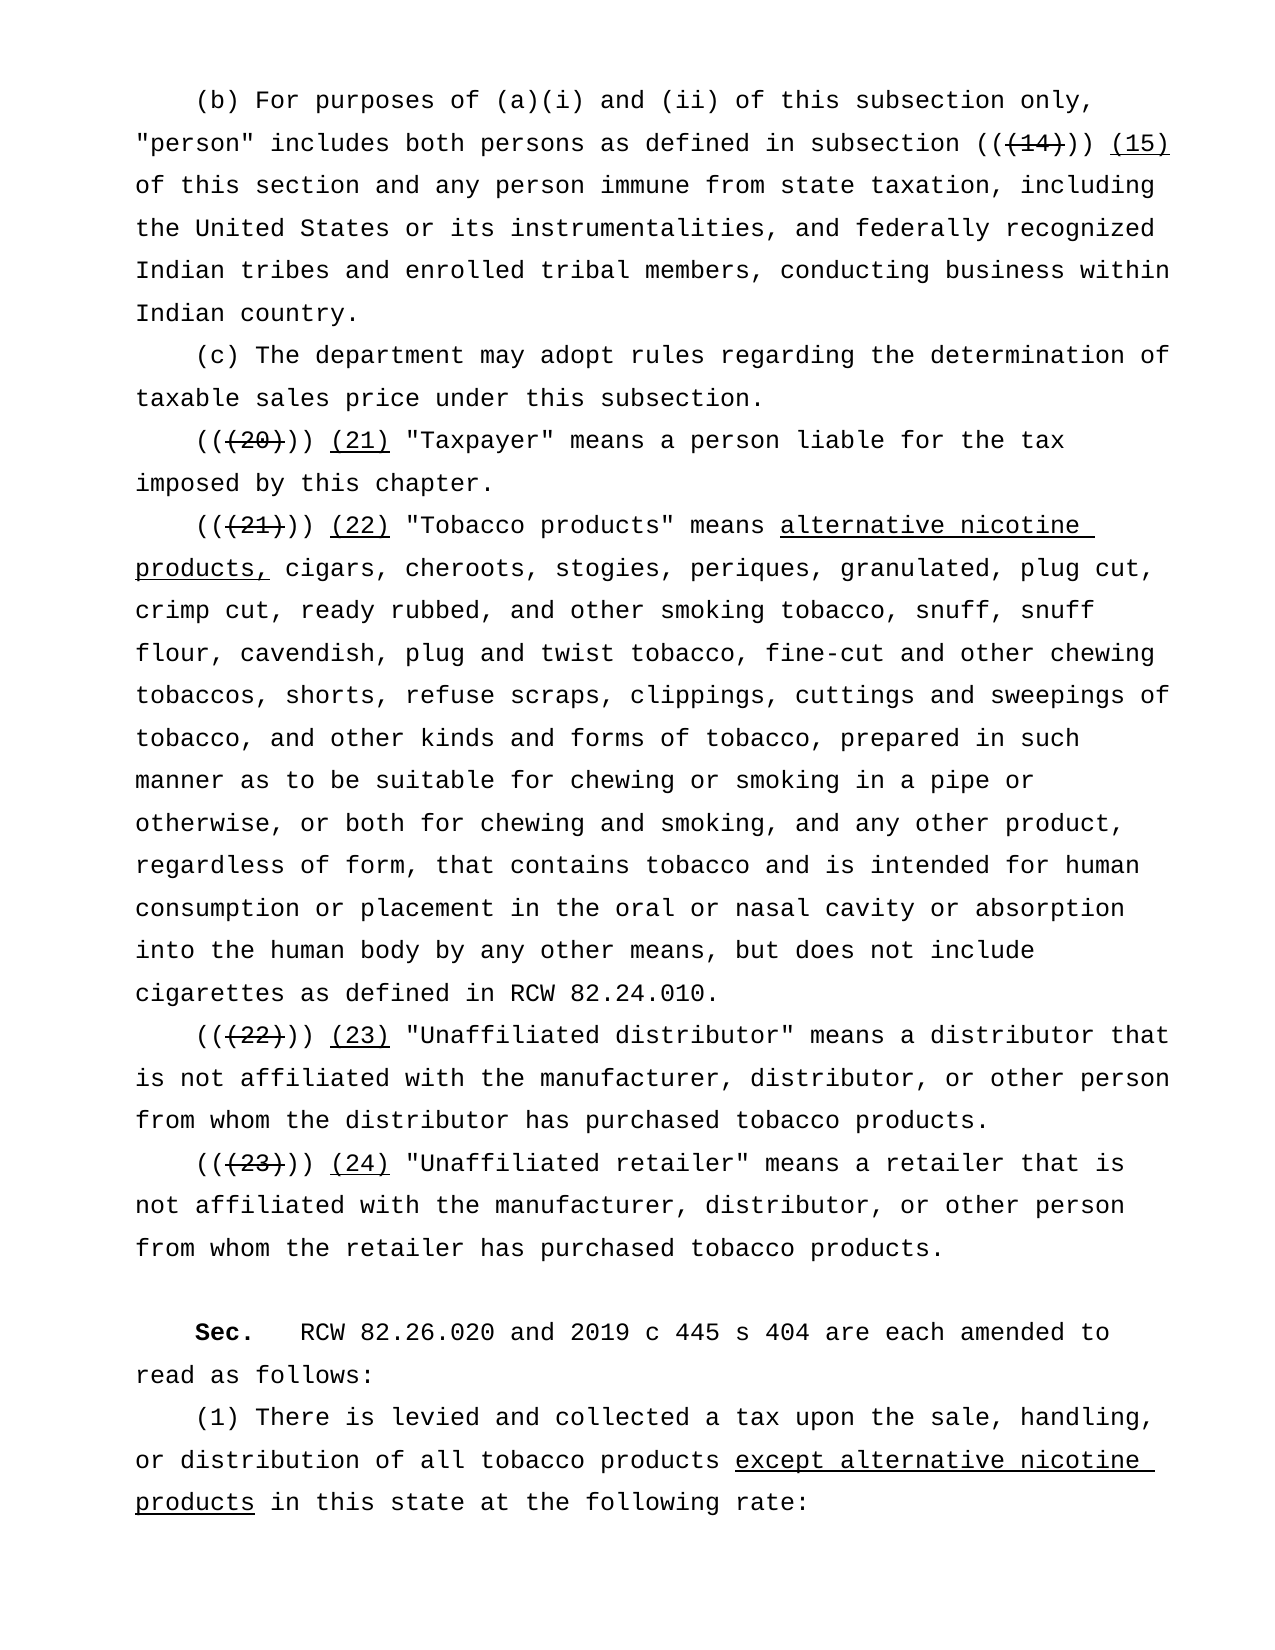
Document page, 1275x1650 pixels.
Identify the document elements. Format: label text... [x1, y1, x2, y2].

text (((22))) (23) "Unaffiliated distributor" means a distributor that is not affiliated with the manufacturer, distributor, or other person from whom the distributor has purchased tobacco products. [135, 1010, 1170, 1137]
text Sec. RCW 82.26.020 and 2019 c 445 s 404 are each amended to read as follows: [135, 1307, 1170, 1392]
text (1) There is levied and collected a tax upon the sale, handling, or distribution of all tobacco products except alternative nicotine products in this state at the following rate: [135, 1392, 1170, 1519]
text (((20))) (21) "Taxpayer" means a person liable for the tax imposed by this chapter. [135, 415, 1170, 500]
text (((23))) (24) "Unaffiliated retailer" means a retailer that is not affiliated with the manufacturer, distributor, or other person from whom the retailer has purchased tobacco products. [135, 1137, 1170, 1265]
text (((21))) (22) "Tobacco products" means alternative nicotine products, cigars, cheroots, stogies, periques, granulated, plug cut, crimp cut, ready rubbed, and other smoking tobacco, snuff, snuff flour, cavendish, plug and twist tobacco, fine-cut and other chewing tobaccos, shorts, refuse scraps, clippings, cuttings and sweepings of tobacco, and other kinds and forms of tobacco, prepared in such manner as to be suitable for chewing or smoking in a pipe or otherwise, or both for chewing and smoking, and any other product, regardless of form, that contains tobacco and is intended for human consumption or placement in the oral or nasal cavity or absorption into the human body by any other means, but does not include cigarettes as defined in RCW 82.24.010. [135, 500, 1170, 1010]
text (c) The department may adopt rules regarding the determination of taxable sales price under this subsection. [135, 330, 1170, 415]
text (b) For purposes of (a)(i) and (ii) of this subsection only, "person" includes both persons as defined in subsection (((14))) (15) of this section and any person immune from state taxation, including the United States or its instrumentalities, and federally recognized Indian tribes and enrolled tribal members, conducting business within Indian country. [135, 75, 1170, 330]
